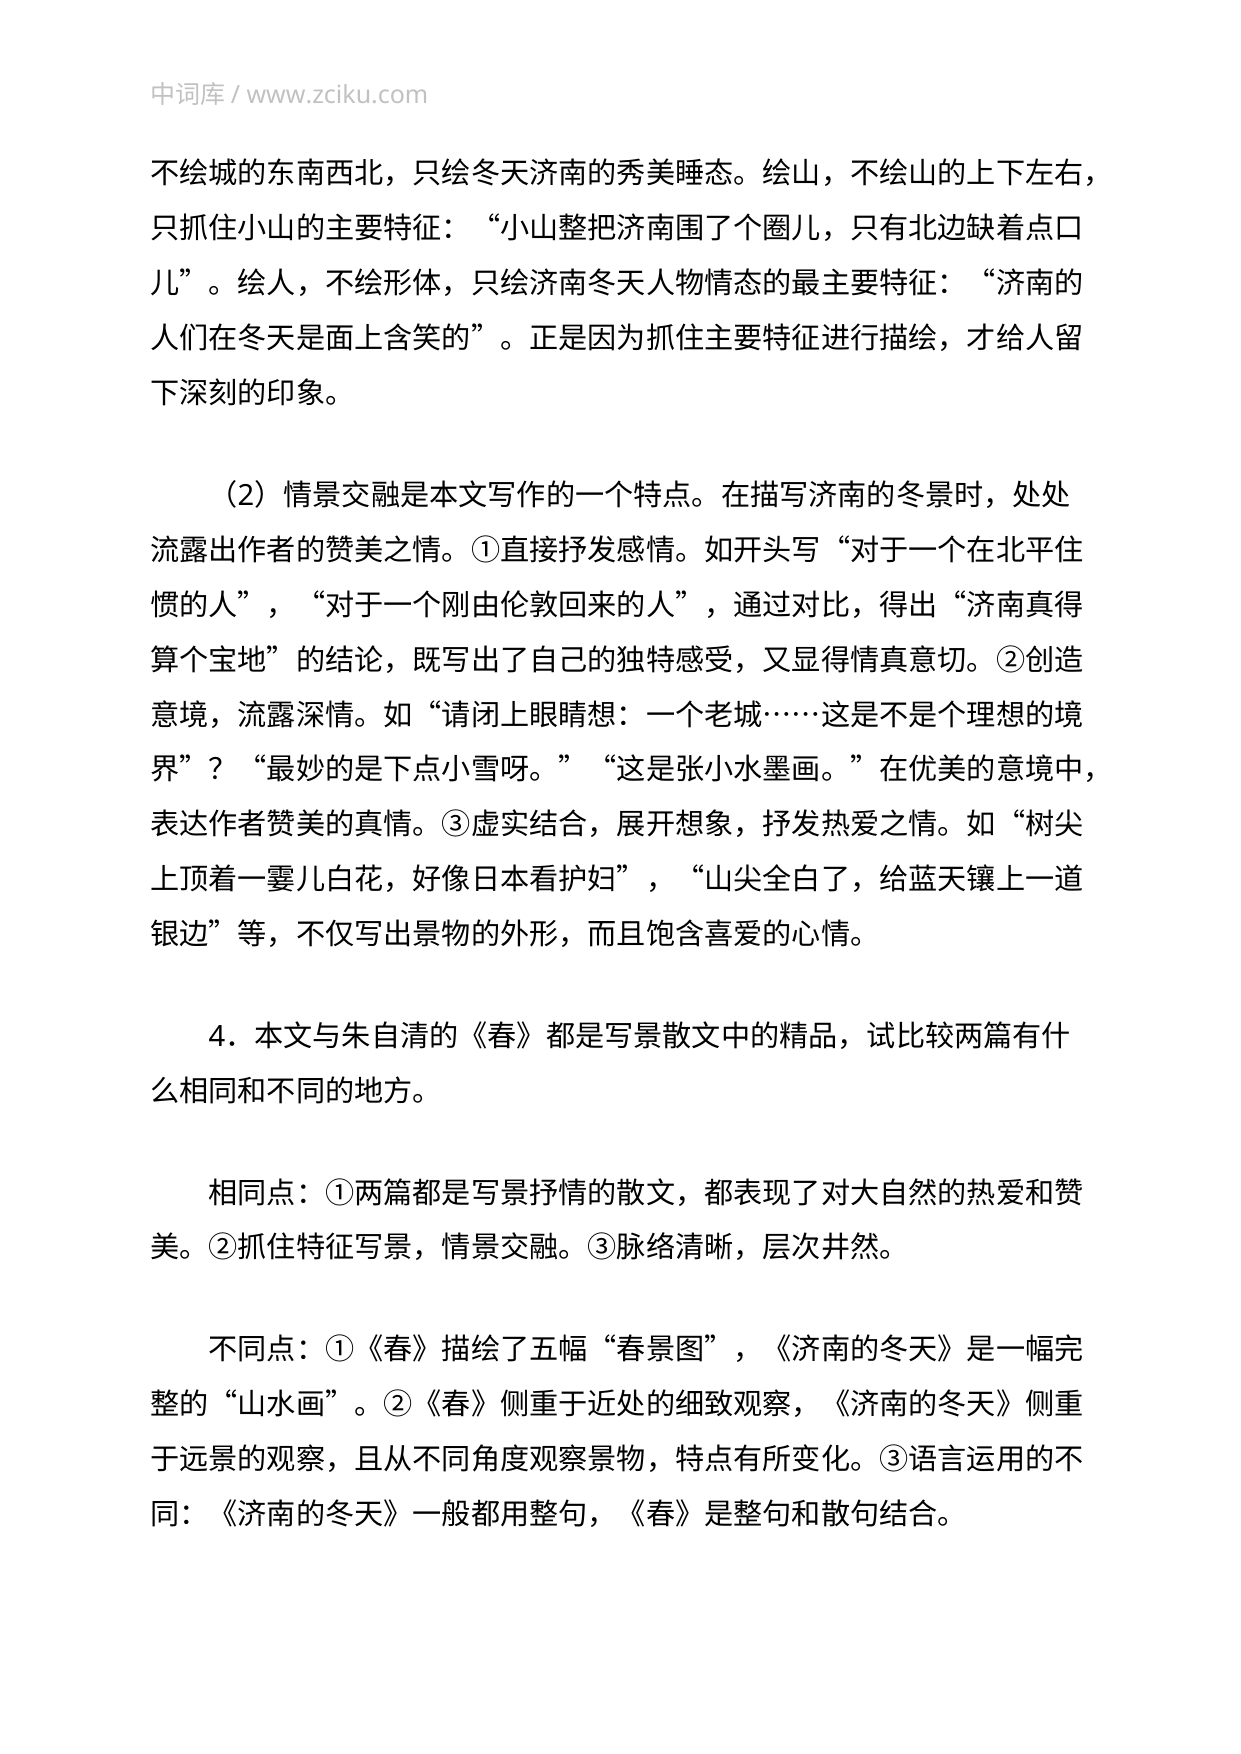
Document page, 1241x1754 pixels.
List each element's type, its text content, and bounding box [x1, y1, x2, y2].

text 相同点：①两篇都是写景抒情的散文，都表现了对大自然的热爱和赞美。②抓住特征写景，情景交融。③脉络清晰，层次井然。 [150, 1169, 1090, 1266]
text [150, 150, 1090, 412]
text 不同点：①《春》描绘了五幅“春景图”，《济南的冬天》是一幅完整的“山水画”。②《春》侧重于近处的细致观察，《济南的冬天》侧重于远景的观察，且从不同角度观察景物，特点有所变化。③语言运用的不同：《济南的冬天》一般都用整句，《春》是整句和散句结合。 [150, 1326, 1090, 1533]
text 4．本文与朱自清的《春》都是写景散文中的精品，试比较两篇有什么相同和不同的地方。 [150, 1012, 1090, 1110]
text （2）情景交融是本文写作的一个特点。在描写济南的冬景时，处处流露出作者的赞美之情。①直接抒发感情。如开头写“对于一个在北平住惯的人”，“对于一个刚由伦敦回来的人”，通过对比，得出“济南真得算个宝地”的结论，既写出了自己的独特感受，又显得情真意切。②创造意境，流露深情。如“请闭上眼睛想：一个老城……这是不是个理想的境界”？“最妙的是下点小雪呀。”“这是张小水墨画。”在优美的意境中，表达作者赞美的真情。③虚实结合，展开想象，抒发热爱之情。如“树尖上顶着一霎儿白花，好像日本看护妇”，“山尖全白了，给蓝天镶上一道银边”等，不仅写出景物的外形，而且饱含喜爱的心情。 [150, 471, 1090, 953]
